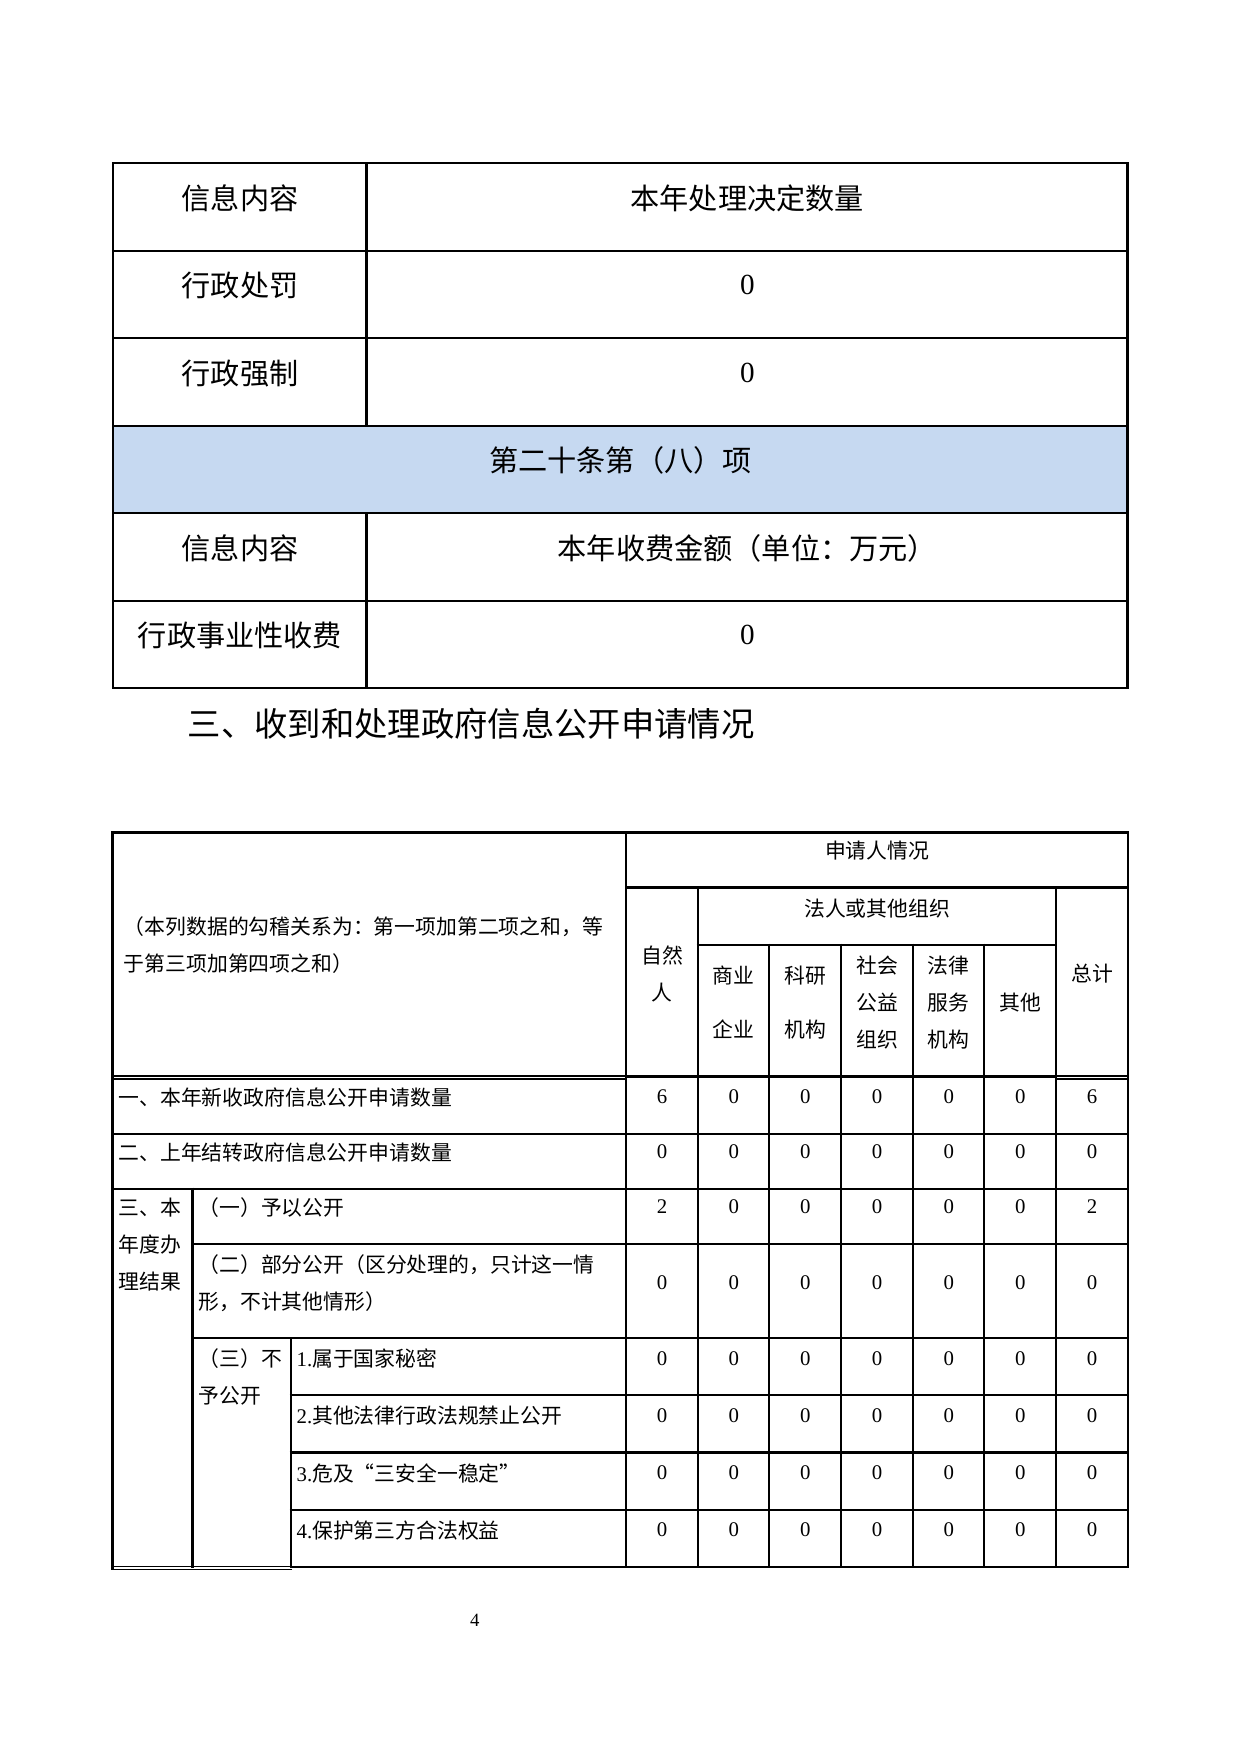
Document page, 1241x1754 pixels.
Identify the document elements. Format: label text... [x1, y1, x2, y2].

table_cell 商业 企业 [699, 946, 768, 1075]
table_cell 0 [842, 1396, 912, 1451]
table_cell 0 [770, 1339, 840, 1394]
table_cell 0 [699, 1511, 768, 1566]
table_cell 0 [368, 252, 1126, 337]
table_cell 0 [627, 1511, 697, 1566]
table_cell 0 [770, 1135, 840, 1187]
table_header 申请人情况 [627, 834, 1127, 886]
table_cell 0 [842, 1339, 912, 1394]
table_cell 0 [699, 1339, 768, 1394]
table_cell 0 [985, 1454, 1055, 1508]
table_cell 0 [699, 1454, 768, 1508]
table_cell 0 [985, 1135, 1055, 1187]
table_cell 0 [770, 1078, 840, 1132]
table_cell 第二十条第（八）项 [114, 427, 1126, 512]
table_cell 0 [914, 1339, 983, 1394]
table_cell 4.保护第三方合法权益 [292, 1511, 625, 1566]
table_cell 0 [770, 1454, 840, 1508]
table_cell 0 [699, 1078, 768, 1132]
table_cell （二）部分公开（区分处理的，只计这一情形，不计其他情形） [194, 1245, 625, 1337]
table_cell 行政处罚 [114, 252, 365, 337]
table_cell 0 [985, 1396, 1055, 1451]
table_cell 0 [627, 1135, 697, 1187]
table_cell 社会公益组织 [842, 946, 912, 1075]
table_cell 本年处理决定数量 [368, 164, 1126, 249]
table_cell 0 [699, 1396, 768, 1451]
table_cell 0 [770, 1396, 840, 1451]
table_cell 1.属于国家秘密 [292, 1339, 625, 1394]
table_cell 2 [1057, 1190, 1127, 1242]
table_cell 总计 [1057, 889, 1127, 1075]
table_cell 三、本年度办理结果 [114, 1190, 191, 1566]
table_cell 0 [1057, 1511, 1127, 1566]
table_cell 0 [914, 1454, 983, 1508]
table_cell 科研 机构 [770, 946, 840, 1075]
table_cell 0 [842, 1454, 912, 1508]
table_cell 0 [985, 1511, 1055, 1566]
table_cell 0 [842, 1245, 912, 1337]
table_cell 信息内容 [114, 164, 365, 249]
table_cell 法人或其他组织 [699, 889, 1055, 943]
table_cell 0 [627, 1396, 697, 1451]
table_cell 自然人 [627, 889, 697, 1075]
table_cell 0 [842, 1511, 912, 1566]
table_cell 其他 [985, 946, 1055, 1075]
table_cell （一）予以公开 [194, 1190, 625, 1242]
table_cell 2 [627, 1190, 697, 1242]
table_cell 0 [699, 1135, 768, 1187]
table_cell 0 [368, 602, 1126, 687]
table_cell 0 [1057, 1339, 1127, 1394]
table_cell 0 [770, 1511, 840, 1566]
table_cell 行政强制 [114, 339, 365, 424]
table_cell 0 [914, 1245, 983, 1337]
table_cell 0 [699, 1245, 768, 1337]
table_cell 0 [770, 1245, 840, 1337]
table_cell （三）不予公开 [194, 1339, 290, 1566]
table_cell 行政事业性收费 [114, 602, 365, 687]
table_cell 0 [627, 1339, 697, 1394]
table_cell 法律服务机构 [914, 946, 983, 1075]
table_cell 0 [914, 1135, 983, 1187]
table_cell 0 [914, 1190, 983, 1242]
text 三、收到和处理政府信息公开申请情况 [187, 689, 1053, 754]
table_cell 0 [985, 1078, 1055, 1132]
table_cell 0 [1057, 1135, 1127, 1187]
table_cell 0 [985, 1339, 1055, 1394]
table_cell 0 [699, 1190, 768, 1242]
table_cell 信息内容 [114, 514, 365, 599]
table_header （本列数据的勾稽关系为：第一项加第二项之和，等于第三项加第四项之和） [114, 834, 625, 1075]
table_cell 0 [1057, 1245, 1127, 1337]
table_cell 0 [770, 1190, 840, 1242]
table_cell 0 [985, 1190, 1055, 1242]
table_cell 3.危及“三安全一稳定” [292, 1454, 625, 1508]
table_cell 0 [627, 1245, 697, 1337]
table_cell 二、上年结转政府信息公开申请数量 [114, 1135, 625, 1187]
table_cell 一、本年新收政府信息公开申请数量 [114, 1080, 625, 1132]
table_cell 0 [985, 1245, 1055, 1337]
table_cell 2.其他法律行政法规禁止公开 [292, 1396, 625, 1451]
table_cell 0 [842, 1078, 912, 1132]
table_cell 6 [1057, 1080, 1127, 1132]
table_cell 0 [368, 339, 1126, 424]
table_cell 0 [914, 1396, 983, 1451]
table_cell 0 [914, 1078, 983, 1132]
table_cell 0 [1057, 1396, 1127, 1451]
table_cell 0 [1057, 1454, 1127, 1508]
table_cell 0 [842, 1190, 912, 1242]
table_cell 0 [627, 1454, 697, 1508]
table_cell 0 [842, 1135, 912, 1187]
table_cell 0 [914, 1511, 983, 1566]
table_cell 6 [627, 1078, 697, 1132]
table_cell 本年收费金额（单位：万元） [368, 514, 1126, 599]
